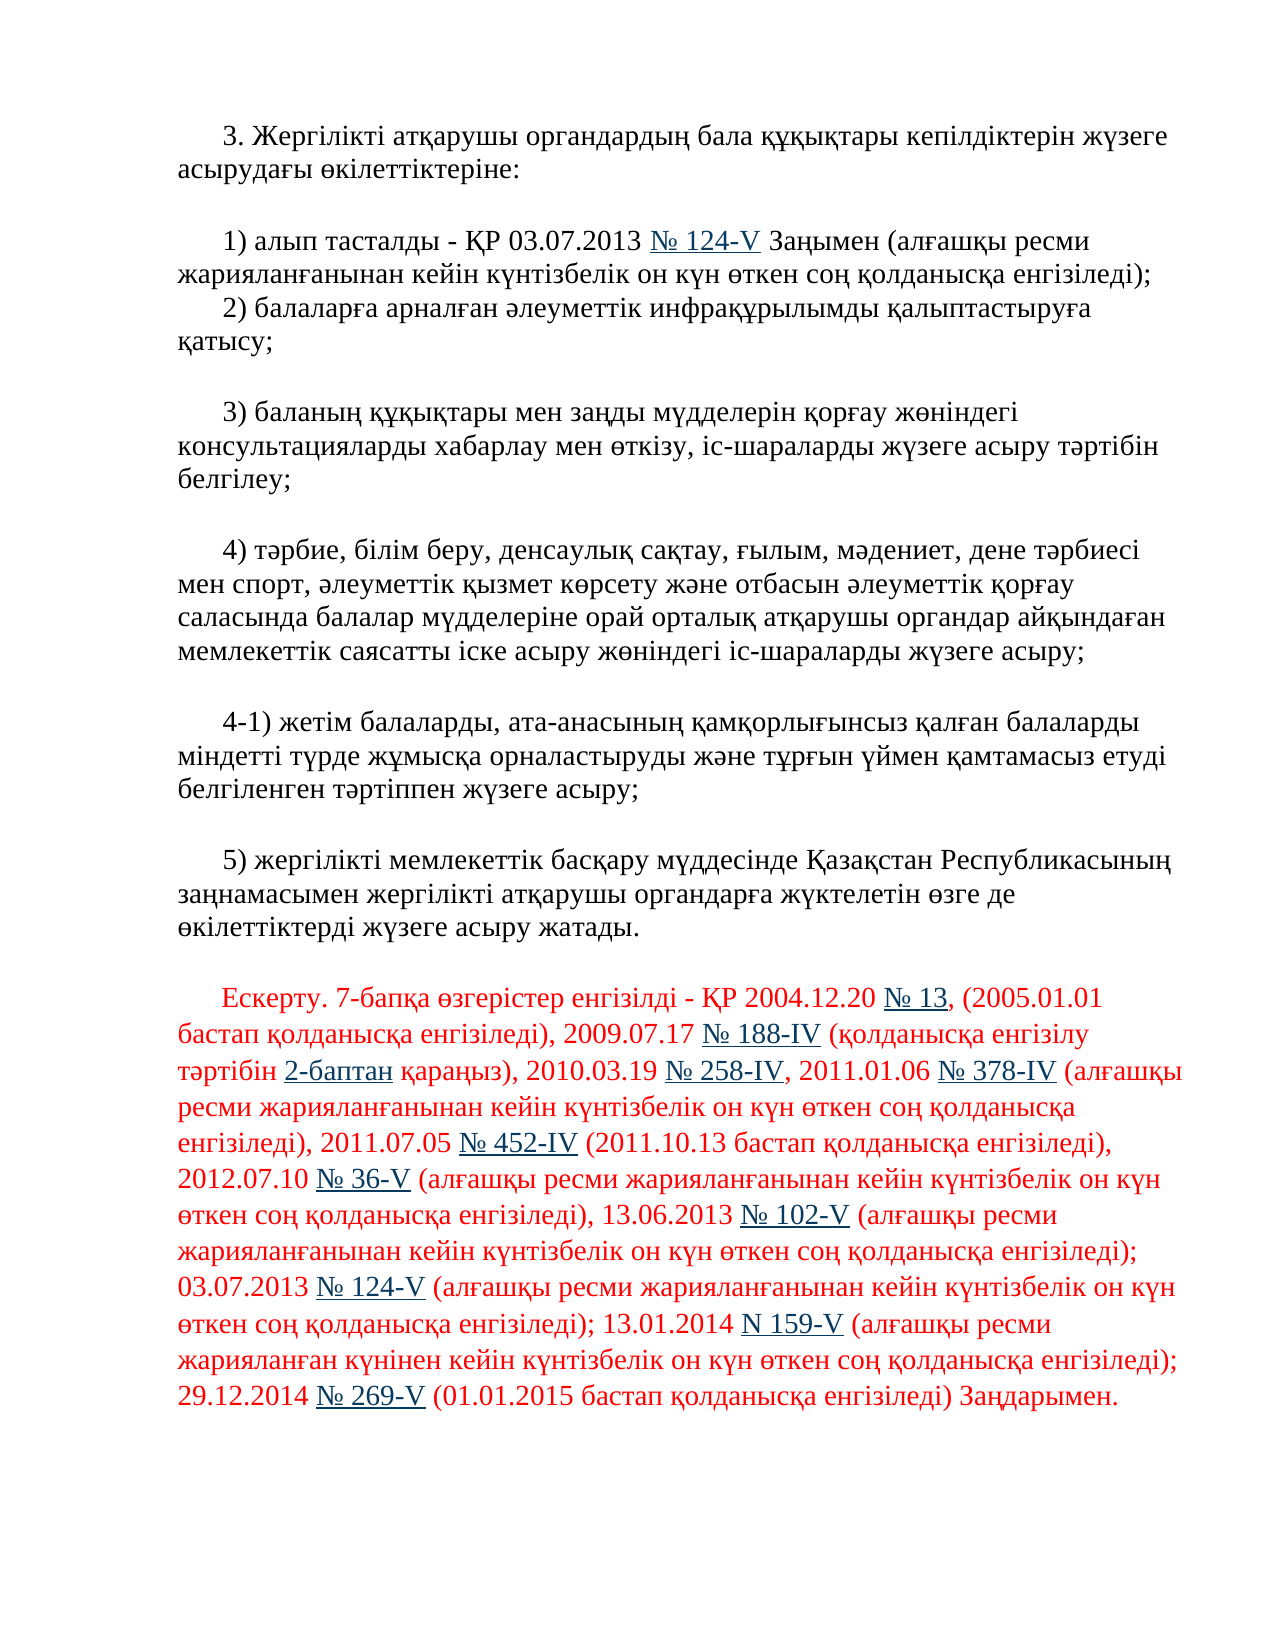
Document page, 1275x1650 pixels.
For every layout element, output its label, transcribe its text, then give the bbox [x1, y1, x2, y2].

text 3) баланың құқықтары мен заңды мүдделерiн қорғау жөнiндегi консультацияларды хабарлау мен өткiзу, iс-шараларды жүзеге асыру тәртiбiн белгiлеу; [177, 394, 1186, 495]
text 2) балаларға арналған әлеуметтiк инфрақұрылымды қалыптастыруға қатысу; [177, 290, 1186, 357]
text 4-1) жетім балаларды, ата-анасының қамқорлығынсыз қалған балаларды міндетті түрде жұмысқа орналастыруды және тұрғын үймен қамтамасыз етуді белгіленген тәртіппен жүзеге асыру; [177, 704, 1186, 805]
text 1) алып тасталды - ҚР 03.07.2013 № 124-V Заңымен (алғашқы ресми жарияланғанынан кейін күнтізбелік он күн өткен соң қолданысқа енгізіледі); [177, 223, 1186, 290]
text 5) жергілікті мемлекеттік басқару мүддесінде Қазақстан Республикасының заңнамасымен жергілікті атқарушы органдарға жүктелетін өзге де өкілеттіктерді жүзеге асыру жатады. [177, 842, 1186, 943]
text Ескерту. 7-бапқа өзгерістер енгізілді - ҚР 2004.12.20 № 13, (2005.01.01 бастап қолданысқа енгiзiледi), 2009.07.17 № 188-IV (қолданысқа енгізілу тәртібін 2-баптан қараңыз), 2010.03.19 № 258-IV, 2011.01.06 № 378-IV (алғашқы ресми жарияланғанынан кейін күнтізбелік он күн өткен соң қолданысқа енгізіледі), 2011.07.05 № 452-IV (2011.10.13 бастап қолданысқа енгізіледі), 2012.07.10 № 36-V (алғашқы ресми жарияланғанынан кейін күнтізбелік он күн өткен соң қолданысқа енгізіледі), 13.06.2013 № 102-V (алғашқы ресми жарияланғанынан кейін күнтізбелік он күн өткен соң қолданысқа енгізіледі); 03.07.2013 № 124-V (алғашқы ресми жарияланғанынан кейін күнтізбелік он күн өткен соң қолданысқа енгізіледі); 13.01.2014 N 159-V (алғашқы ресми жарияланған күнінен кейін күнтізбелік он күн өткен соң қолданысқа енгізіледі); 29.12.2014 № 269-V (01.01.2015 бастап қолданысқа енгізіледі) Заңдарымен. [177, 980, 1186, 1478]
text 3. Жергiлiктi атқарушы органдардың бала құқықтары кепiлдiктерiн жүзеге асырудағы өкiлеттiктерiне: [177, 118, 1186, 185]
text 4) тәрбие, бiлiм беру, денсаулық сақтау, ғылым, мәдениет, дене тәрбиесi мен спорт, әлеуметтiк қызмет көрсету және отбасын әлеуметтiк қорғау саласында балалар мүдделерiне орай орталық атқарушы органдар айқындаған мемлекеттiк саясатты iске асыру жөнiндегi iс-шараларды жүзеге асыру; [177, 532, 1186, 667]
